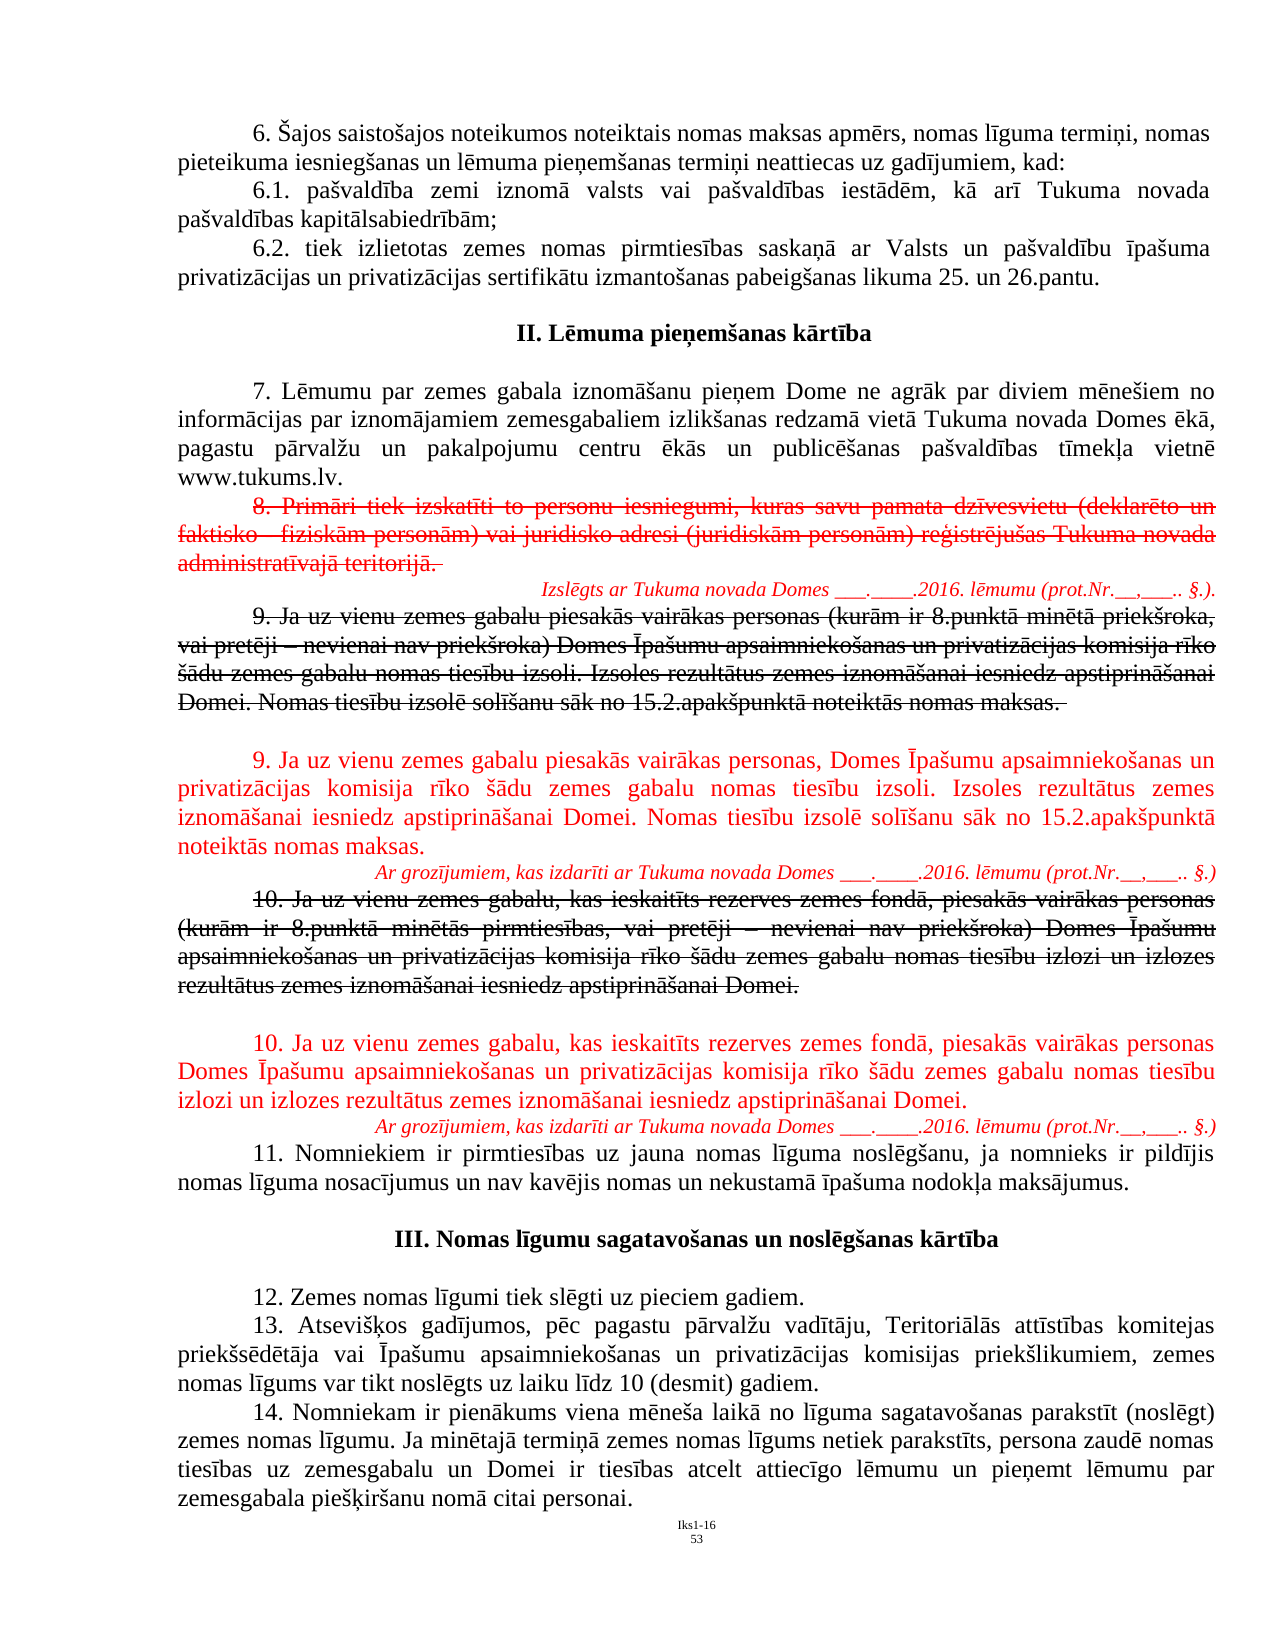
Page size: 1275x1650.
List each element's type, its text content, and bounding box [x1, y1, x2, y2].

text II. Lēmuma pieņemšanas kārtība [177, 318, 1211, 347]
text 8. Primāri tiek izskatīti to personu iesniegumi, kuras savu pamata dzīvesvietu (deklarēto un faktisko - fiziskām personām) vai juridisko adresi (juridiskām personām) reģistrējušas Tukuma novada administratīvajā teritorijā. [177, 491, 1216, 535]
text 9. Ja uz vienu zemes gabalu piesakās vairākas personas, Domes Īpašumu apsaimniekošanas un privatizācijas komisija rīko šādu zemes gabalu nomas tiesību izsoli. Izsoles rezultātus zemes iznomāšanai iesniedz apstiprināšanai Domei. Nomas tiesību izsolē solīšanu sāk no 15.2.apakšpunktā noteiktās nomas maksas. [177, 745, 1216, 860]
text 7. Lēmumu par zemes gabala iznomāšanu pieņem Dome ne agrāk par diviem mēnešiem no informācijas par iznomājamiem zemesgabaliem izlikšanas redzamā vietā Tukuma novada Domes ēkā, pagastu pārvalžu un pakalpojumu centru ēkās un publicēšanas pašvaldības tīmekļa vietnē www.tukums.lv. [177, 376, 1216, 491]
text 13. Atsevišķos gadījumos, pēc pagastu pārvalžu vadītāju, Teritoriālās attīstības komitejas priekšsēdētāja vai Īpašumu apsaimniekošanas un privatizācijas komisijas priekšlikumiem, zemes nomas līgums var tikt noslēgts uz laiku līdz 10 (desmit) gadiem. [177, 1310, 1216, 1397]
text 12. Zemes nomas līgumi tiek slēgti uz pieciem gadiem. [177, 1282, 1216, 1310]
text 9. Ja uz vienu zemes gabalu piesakās vairākas personas (kurām ir 8.punktā minētā priekšroka, vai pretēji – nevienai nav priekšroka) Domes Īpašumu apsaimniekošanas un privatizācijas komisija rīko šādu zemes gabalu nomas tiesību izsoli. Izsoles rezultātus zemes iznomāšanai iesniedz apstiprināšanai Domei. Nomas tiesību izsolē solīšanu sāk no 15.2.apakšpunktā noteiktās nomas maksas. [177, 646, 1216, 716]
text Izslēgts ar Tukuma novada Domes ___.____.2016. lēmumu (prot.Nr.__,___.. §.). [177, 577, 1216, 601]
text 11. Nomniekiem ir pirmtiesības uz jauna nomas līguma noslēgšanu, ja nomnieks ir pildījis nomas līguma nosacījumus un nav kavējis nomas un nekustamā īpašuma nodokļa maksājumus. [177, 1138, 1216, 1195]
text Ar grozījumiem, kas izdarīti ar Tukuma novada Domes ___.____.2016. lēmumu (prot.Nr.__,___.. §.) [177, 860, 1216, 884]
text 9. Ja uz vienu zemes gabalu piesakās vairākas personas (kurām ir 8.punktā minētā priekšroka, vai pretēji – nevienai nav priekšroka) Domes Īpašumu apsaimniekošanas un privatizācijas komisija rīko šādu zemes gabalu nomas tiesību izsoli. Izsoles rezultātus zemes iznomāšanai iesniedz apstiprināšanai Domei. Nomas tiesību izsolē solīšanu sāk no 15.2.apakšpunktā noteiktās nomas maksas. [177, 601, 1216, 645]
text 10. Ja uz vienu zemes gabalu, kas ieskaitīts rezerves zemes fondā, piesakās vairākas personas (kurām ir 8.punktā minētās pirmtiesības, vai pretēji – nevienai nav priekšroka) Domes Īpašumu apsaimniekošanas un privatizācijas komisija rīko šādu zemes gabalu nomas tiesību izlozi un izlozes rezultātus zemes iznomāšanai iesniedz apstiprināšanai Domei. [177, 884, 1216, 928]
text 14. Nomniekam ir pienākums viena mēneša laikā no līguma sagatavošanas parakstīt (noslēgt) zemes nomas līgumu. Ja minētajā termiņā zemes nomas līgums netiek parakstīts, persona zaudē nomas tiesības uz zemesgabalu un Domei ir tiesības atcelt attiecīgo lēmumu un pieņemt lēmumu par zemesgabala piešķiršanu nomā citai personai. [177, 1397, 1216, 1512]
text 10. Ja uz vienu zemes gabalu, kas ieskaitīts rezerves zemes fondā, piesakās vairākas personas Domes Īpašumu apsaimniekošanas un privatizācijas komisija rīko šādu zemes gabalu nomas tiesību izlozi un izlozes rezultātus zemes iznomāšanai iesniedz apstiprināšanai Domei. [177, 1028, 1216, 1114]
text 10. Ja uz vienu zemes gabalu, kas ieskaitīts rezerves zemes fondā, piesakās vairākas personas (kurām ir 8.punktā minētās pirmtiesības, vai pretēji – nevienai nav priekšroka) Domes Īpašumu apsaimniekošanas un privatizācijas komisija rīko šādu zemes gabalu nomas tiesību izlozi un izlozes rezultātus zemes iznomāšanai iesniedz apstiprināšanai Domei. [177, 929, 1216, 999]
text 6. Šajos saistošajos noteikumos noteiktais nomas maksas apmērs, nomas līguma termiņi, nomas pieteikuma iesniegšanas un lēmuma pieņemšanas termiņi neattiecas uz gadījumiem, kad: [177, 118, 1211, 176]
text Ar grozījumiem, kas izdarīti ar Tukuma novada Domes ___.____.2016. lēmumu (prot.Nr.__,___.. §.) [177, 1114, 1216, 1138]
text 6.2. tiek izlietotas zemes nomas pirmtiesības saskaņā ar Valsts un pašvaldību īpašuma privatizācijas un privatizācijas sertifikātu izmantošanas pabeigšanas likuma 25. un 26.pantu. [177, 233, 1211, 291]
text 6.1. pašvaldība zemi iznomā valsts vai pašvaldības iestādēm, kā arī Tukuma novada pašvaldības kapitālsabiedrībām; [177, 176, 1211, 233]
text 8. Primāri tiek izskatīti to personu iesniegumi, kuras savu pamata dzīvesvietu (deklarēto un faktisko - fiziskām personām) vai juridisko adresi (juridiskām personām) reģistrējušas Tukuma novada administratīvajā teritorijā. [177, 536, 1216, 577]
text III. Nomas līgumu sagatavošanas un noslēgšanas kārtība [177, 1224, 1216, 1253]
